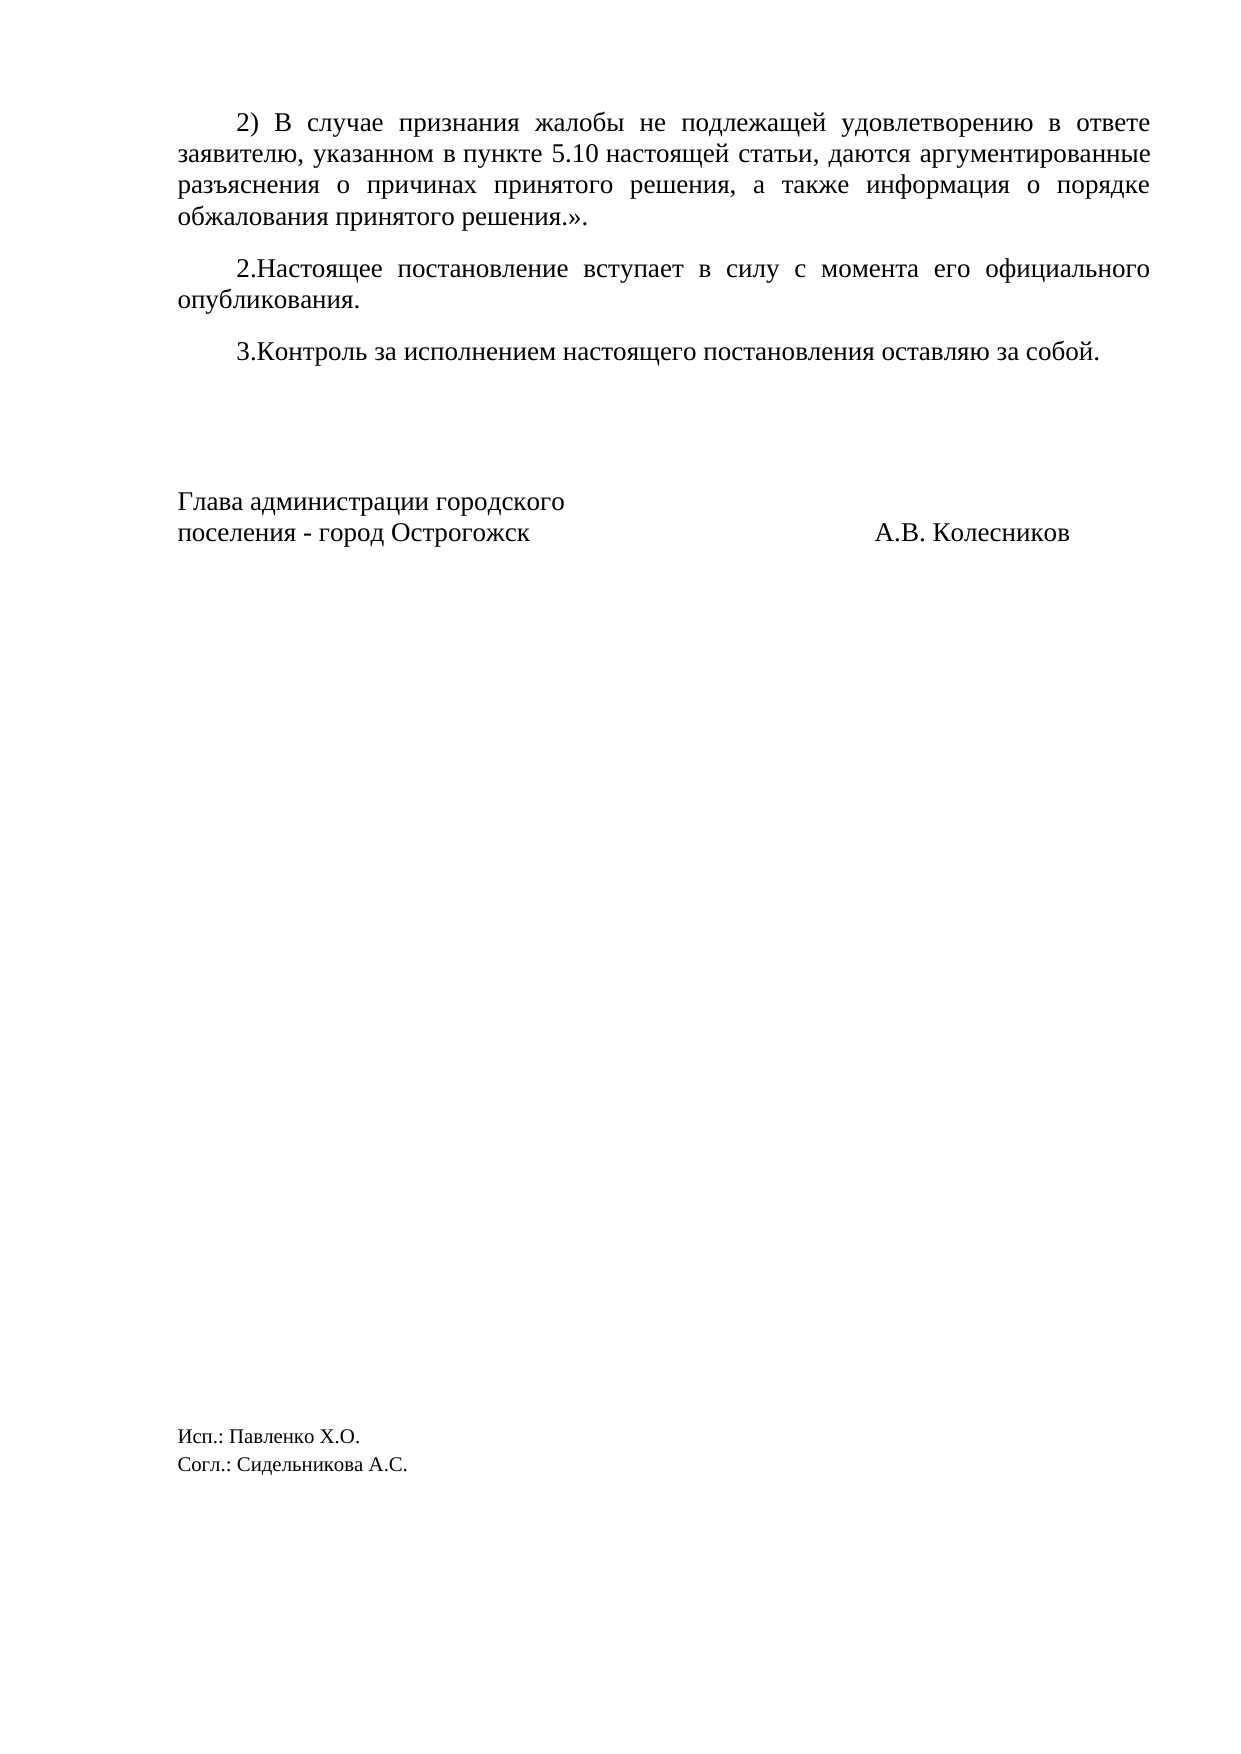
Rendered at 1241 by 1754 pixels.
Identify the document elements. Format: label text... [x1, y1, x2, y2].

text Исп.: Павленко Х.О. [177, 1424, 1152, 1448]
text 2.Настоящее постановление вступает в силу с момента его официального опубликования. [177, 252, 1152, 314]
text поселения - город Острогожск А.В. Колесников [177, 516, 1152, 547]
text Согл.: Сидельникова А.С. [177, 1452, 1152, 1476]
text 2) В случае признания жалобы не подлежащей удовлетворению в ответе заявителю, указанном в пункте 5.10 настоящей статьи, даются аргументированные разъяснения о причинах принятого решения, а также информация о порядке обжалования принятого решения.». [177, 106, 1152, 231]
text Глава администрации городского [177, 485, 1152, 516]
text 3.Контроль за исполнением настоящего постановления оставляю за собой. [177, 335, 1152, 366]
